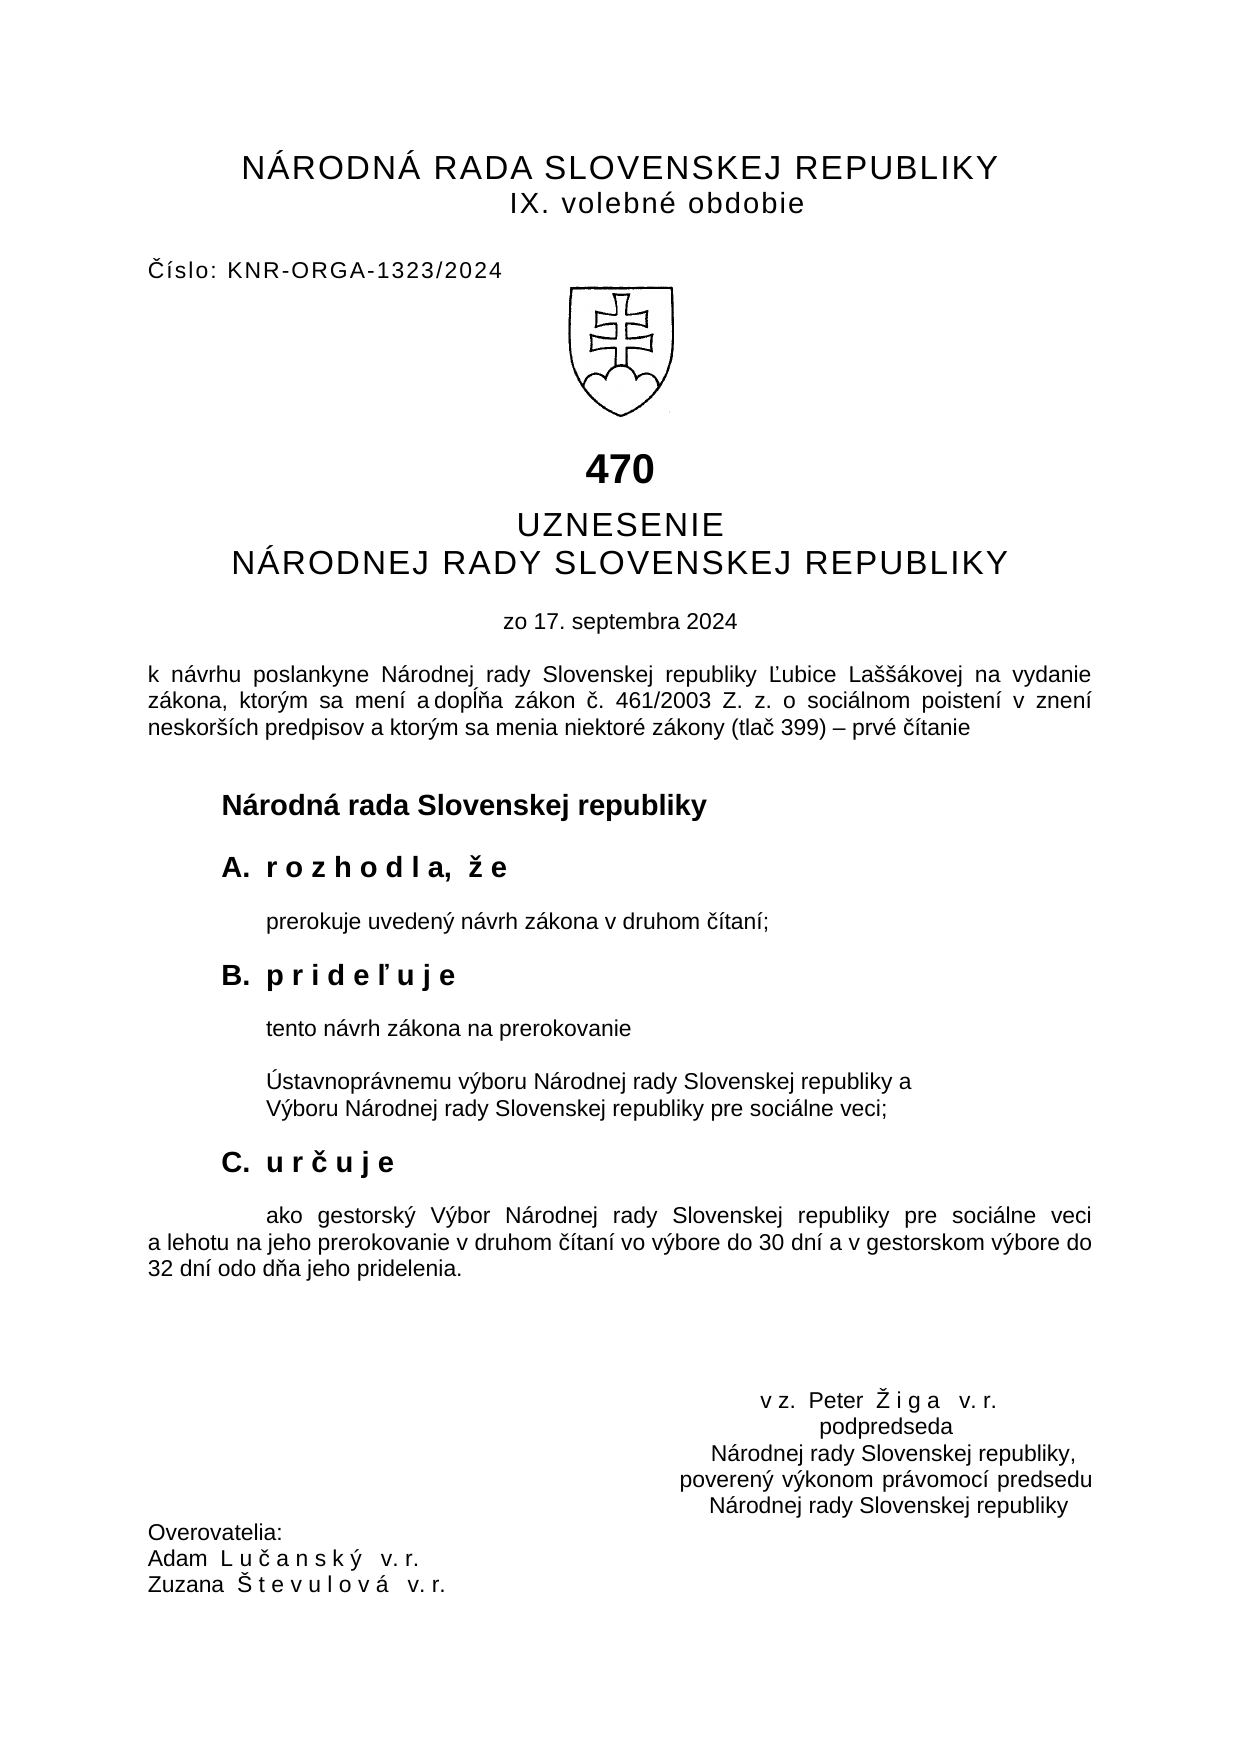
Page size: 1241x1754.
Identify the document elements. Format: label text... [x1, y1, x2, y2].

text ako gestorský Výbor Národnej rady Slovenskej republiky pre sociálne veci a lehotu na jeho prerokovanie v druhom čítaní vo výbore do 30 dní a v gestorskom výbore do 32 dní odo dňa jeho pridelenia. [148, 1202, 1092, 1281]
text Zuzana Š t e v u l o v á v. r. [148, 1571, 1092, 1598]
text poverený výkonom právomocí predsedu Národnej rady Slovenskej republiky [679, 1466, 1092, 1518]
text podpredseda [664, 1413, 1092, 1439]
subtitle p r i d e ľ u j e [221, 958, 1092, 991]
subtitle NÁRODNÁ RADA SLOVENSKEJ REPUBLIKY [148, 148, 1092, 186]
text Národnej rady Slovenskej republiky, [664, 1439, 1092, 1466]
text k návrhu poslankyne Národnej rady Slovenskej republiky Ľubice Laššákovej na vydanie zákona, ktorým sa mení a dopĺňa zákon č. 461/2003 Z. z. o sociálnom poistení v znení neskorších predpisov a ktorým sa menia niektoré zákony (tlač 399) – prvé čítanie [148, 661, 1092, 740]
text v z. Peter Ž i g a v. r. [664, 1387, 1092, 1413]
subtitle NÁRODNEJ RADY SLOVENSKEJ REPUBLIKY [148, 543, 1092, 582]
subtitle u r č u j e [221, 1145, 1092, 1178]
text Adam L u č a n s k ý v. r. [148, 1545, 1092, 1571]
subtitle IX. volebné obdobie [148, 186, 1092, 220]
text Národná rada Slovenskej republiky [148, 788, 1092, 821]
text Ústavnoprávnemu výboru Národnej rady Slovenskej republiky a [266, 1068, 1092, 1094]
text tento návrh zákona na prerokovanie [199, 1015, 1092, 1042]
subtitle UZNESENIE [148, 505, 1092, 543]
text Výboru Národnej rady Slovenskej republiky pre sociálne veci; [266, 1094, 1092, 1121]
text prerokuje uvedený návrh zákona v druhom čítaní; [199, 908, 1092, 934]
subtitle r o z h o d l a, ž e [221, 850, 1092, 884]
text zo 17. septembra 2024 [148, 608, 1092, 634]
text 470 [148, 444, 1092, 492]
picture [563, 283, 677, 420]
text Číslo: KNR-ORGA-1323/2024 [148, 257, 1092, 283]
text Overovatelia: [148, 1518, 1092, 1545]
